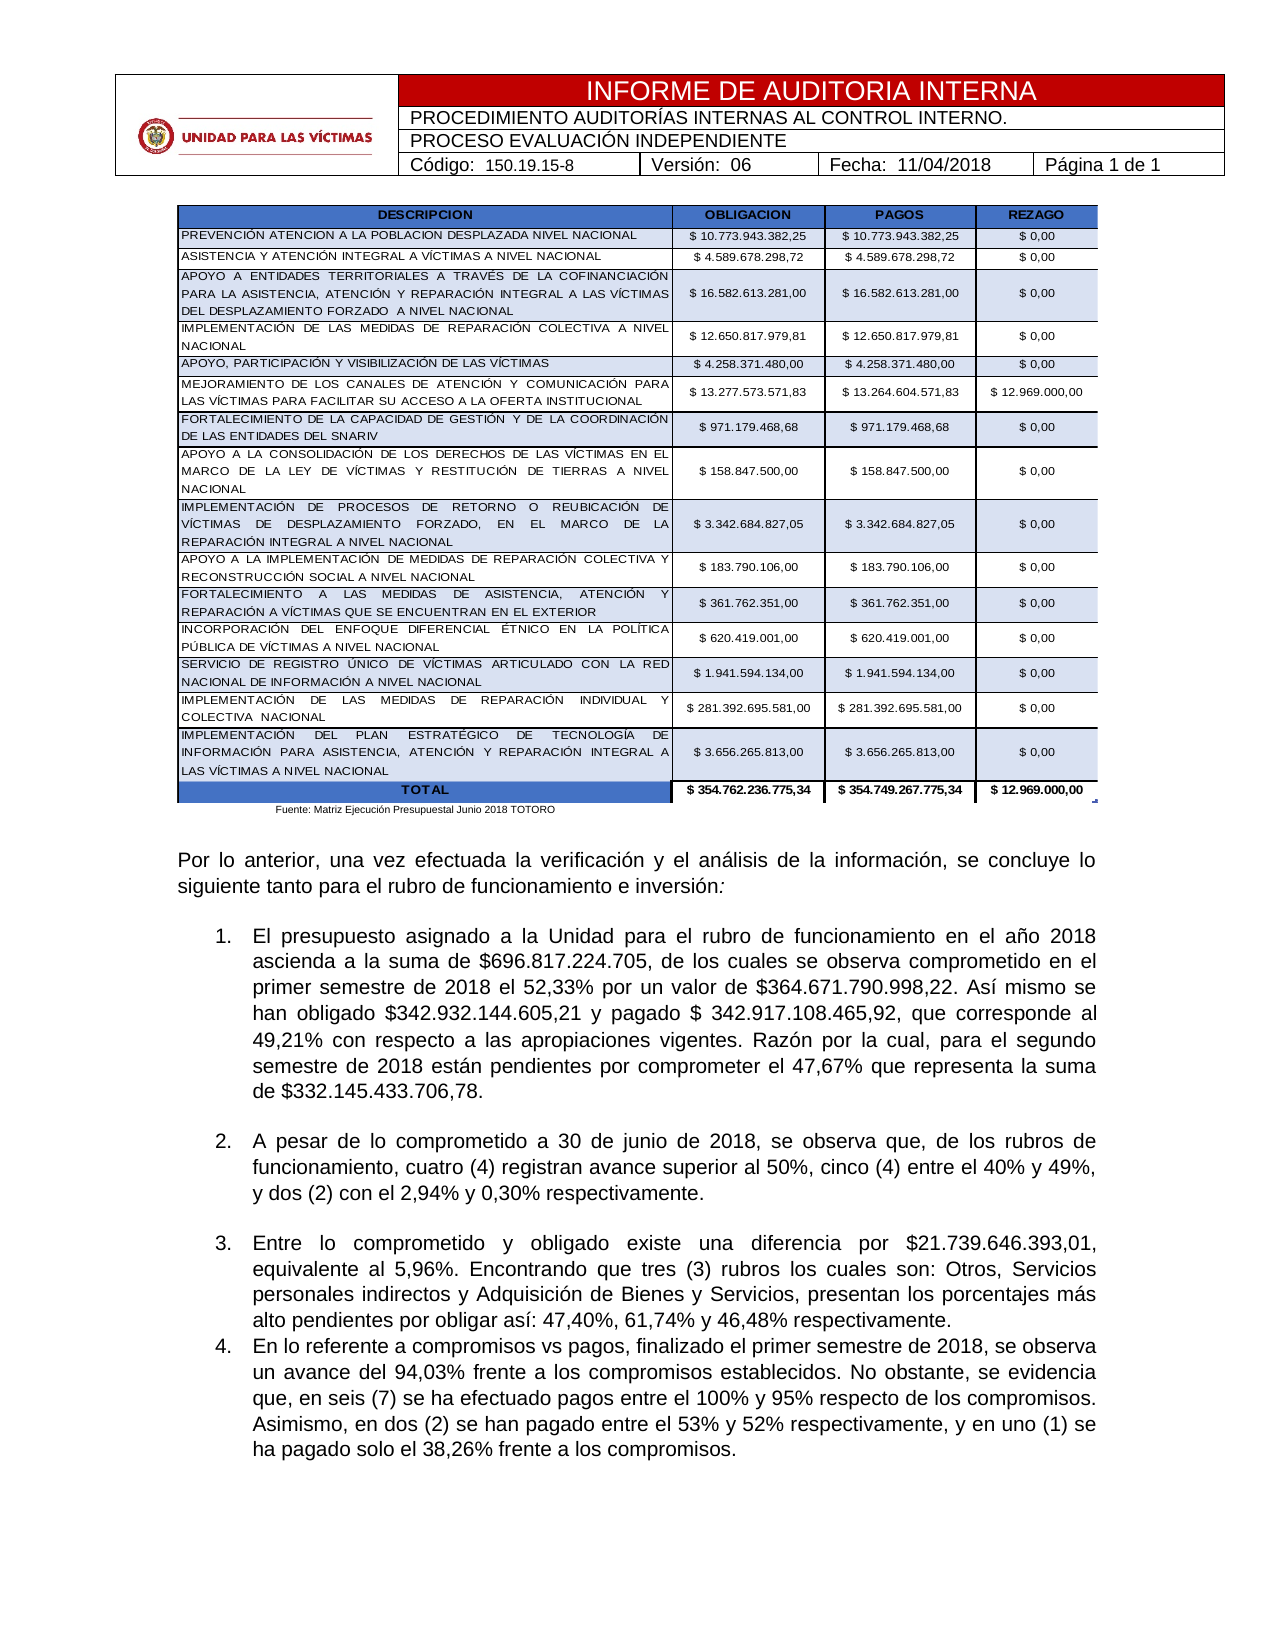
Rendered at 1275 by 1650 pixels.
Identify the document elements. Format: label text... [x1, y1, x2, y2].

picture [128, 103, 385, 167]
text Por lo anterior, una vez efectuada la verificación y el análisis de la información, se concluye lo siguiente tanto para el rubro de funcionamiento e inversión: [177, 848, 1098, 898]
list A pesar de lo comprometido a 30 de junio de 2018, se observa que, de los rubros de funcionamiento, cuatro (4) registran avance superior al 50%, cinco (4) entre el 40% y 49%, y dos (2) con el 2,94% y 0,30% respectivamente. [215, 1129, 1098, 1205]
list El presupuesto asignado a la Unidad para el rubro de funcionamiento en el año 2018 ascienda a la suma de $696.817.224.705, de los cuales se observa comprometido en el primer semestre de 2018 el 52,33% por un valor de $364.671.790.998,22. Así mismo se han obligado $342.932.144.605,21 y pagado $ 342.917.108.465,92, que corresponde al 49,21% con respecto a las apropiaciones vigentes. Razón por la cual, para el segundo semestre de 2018 están pendientes por comprometer el 47,67% que representa la suma de $332.145.433.706,78. [215, 923, 1098, 1103]
list En lo referente a compromisos vs pagos, finalizado el primer semestre de 2018, se observa un avance del 94,03% frente a los compromisos establecidos. No obstante, se evidencia que, en seis (7) se ha efectuado pagos entre el 100% y 95% respecto de los compromisos. Asimismo, en dos (2) se han pagado entre el 53% y 52% respectivamente, y en uno (1) se ha pagado solo el 38,26% frente a los compromisos. [215, 1334, 1098, 1461]
list Entre lo comprometido y obligado existe una diferencia por $21.739.646.393,01, equivalente al 5,96%. Encontrando que tres (3) rubros los cuales son: Otros, Servicios personales indirectos y Adquisición de Bienes y Servicios, presentan los porcentajes más alto pendientes por obligar así: 47,40%, 61,74% y 46,48% respectivamente. [215, 1231, 1098, 1332]
